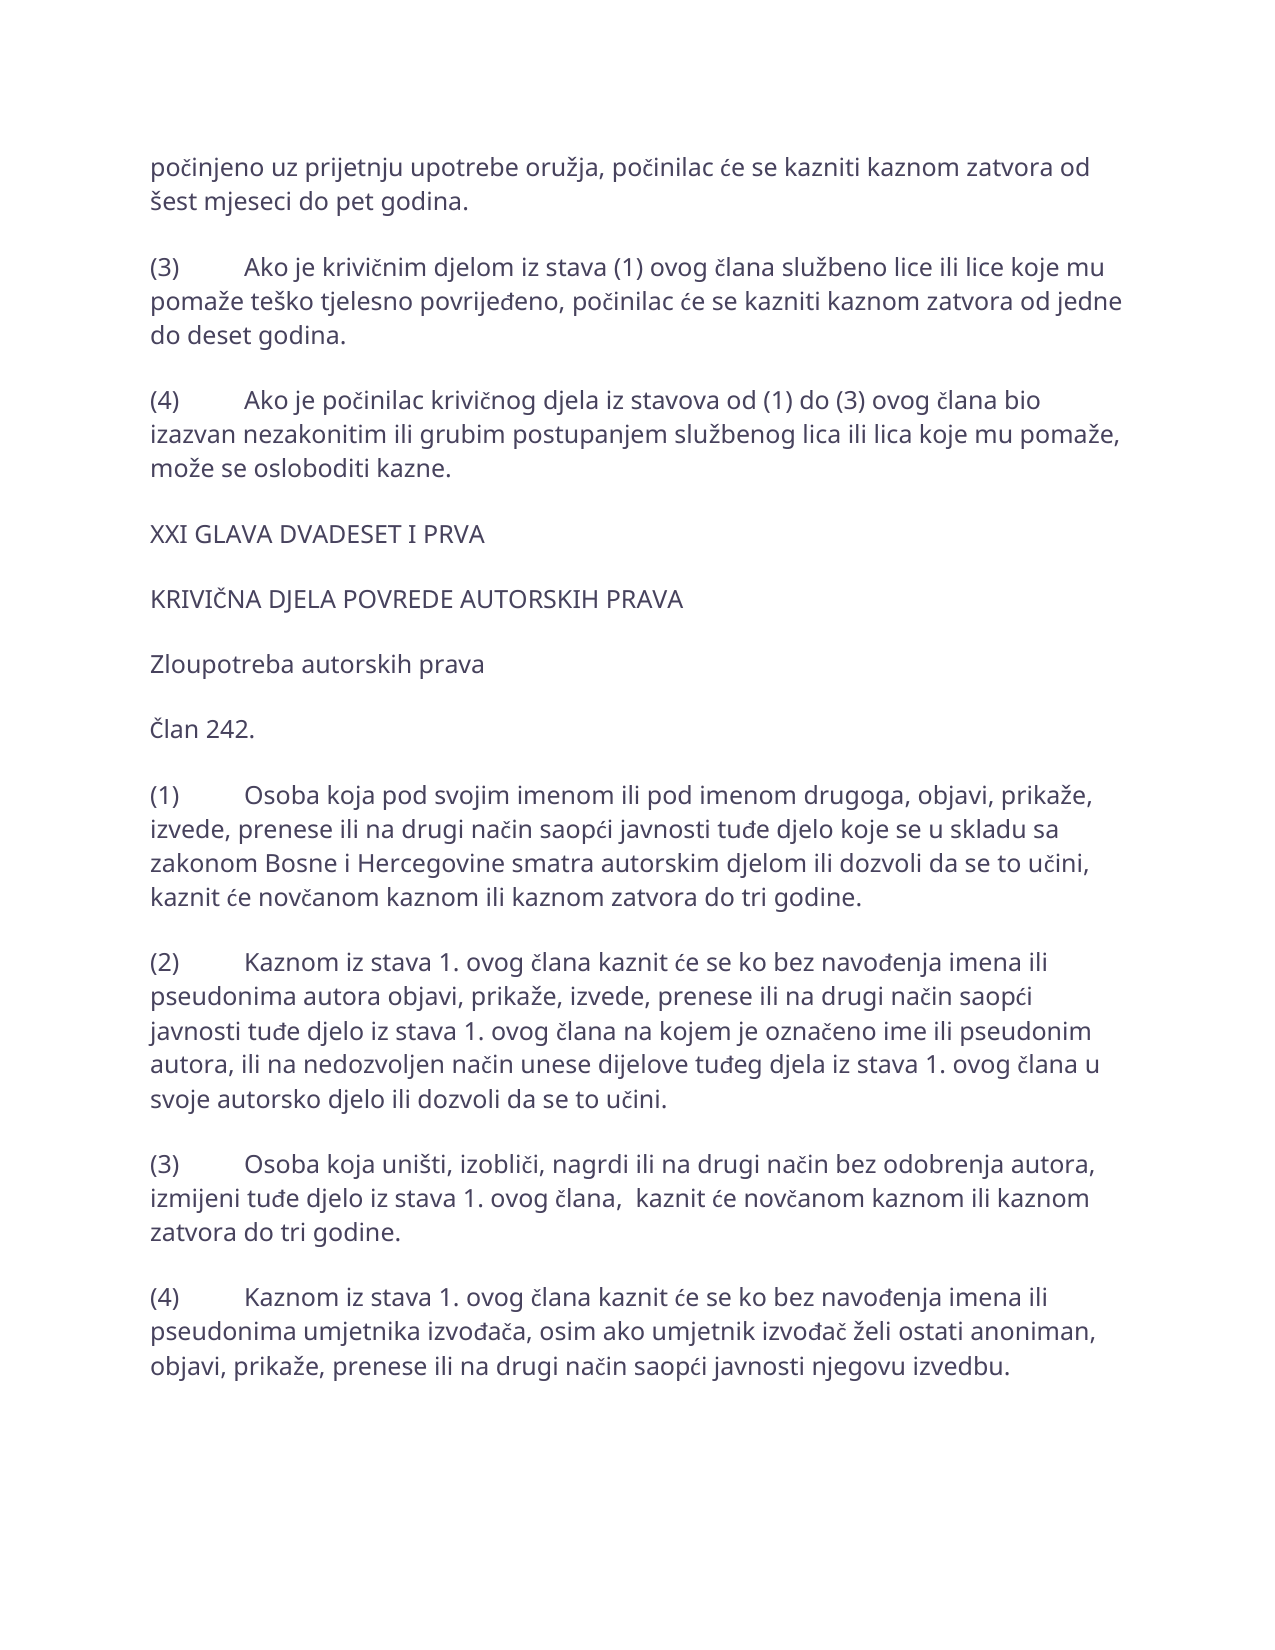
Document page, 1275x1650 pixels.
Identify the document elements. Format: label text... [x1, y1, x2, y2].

text (2) Kaznom iz stava 1. ovog člana kaznit će se ko bez navođenja imena ili pseudonima autora objavi, prikaže, izvede, prenese ili na drugi način saopći javnosti tuđe djelo iz stava 1. ovog člana na kojem je označeno ime ili pseudonim autora, ili na nedozvoljen način unese dijelove tuđeg djela iz stava 1. ovog člana u svoje autorsko djelo ili dozvoli da se to učini. [150, 945, 1125, 1115]
text (4) Ako je počinilac krivičnog djela iz stavova od (1) do (3) ovog člana bio izazvan nezakonitim ili grubim postupanjem službenog lica ili lica koje mu pomaže, može se osloboditi kazne. [150, 383, 1125, 485]
text (3) Osoba koja uništi, izobliči, nagrdi ili na drugi način bez odobrenja autora, izmijeni tuđe djelo iz stava 1. ovog člana, kaznit će novčanom kaznom ili kaznom zatvora do tri godine. [150, 1147, 1125, 1249]
text Zloupotreba autorskih prava [150, 647, 1125, 681]
text (1) Osoba koja pod svojim imenom ili pod imenom drugoga, objavi, prikaže, izvede, prenese ili na drugi način saopći javnosti tuđe djelo koje se u skladu sa zakonom Bosne i Hercegovine smatra autorskim djelom ili dozvoli da se to učini, kaznit će novčanom kaznom ili kaznom zatvora do tri godine. [150, 777, 1125, 914]
text XXI GLAVA DVADESET I PRVA [150, 516, 1125, 550]
text (3) Ako je krivičnim djelom iz stava (1) ovog člana službeno lice ili lice koje mu pomaže teško tjelesno povrijeđeno, počinilac će se kazniti kaznom zatvora od jedne do deset godina. [150, 249, 1125, 352]
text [150, 150, 1125, 218]
text Član 242. [150, 712, 1125, 746]
text KRIVIČNA DJELA POVREDE AUTORSKIH PRAVA [150, 582, 1125, 616]
text (4) Kaznom iz stava 1. ovog člana kaznit će se ko bez navođenja imena ili pseudonima umjetnika izvođača, osim ako umjetnik izvođač želi ostati anoniman, objavi, prikaže, prenese ili na drugi način saopći javnosti njegovu izvedbu. [150, 1280, 1125, 1382]
